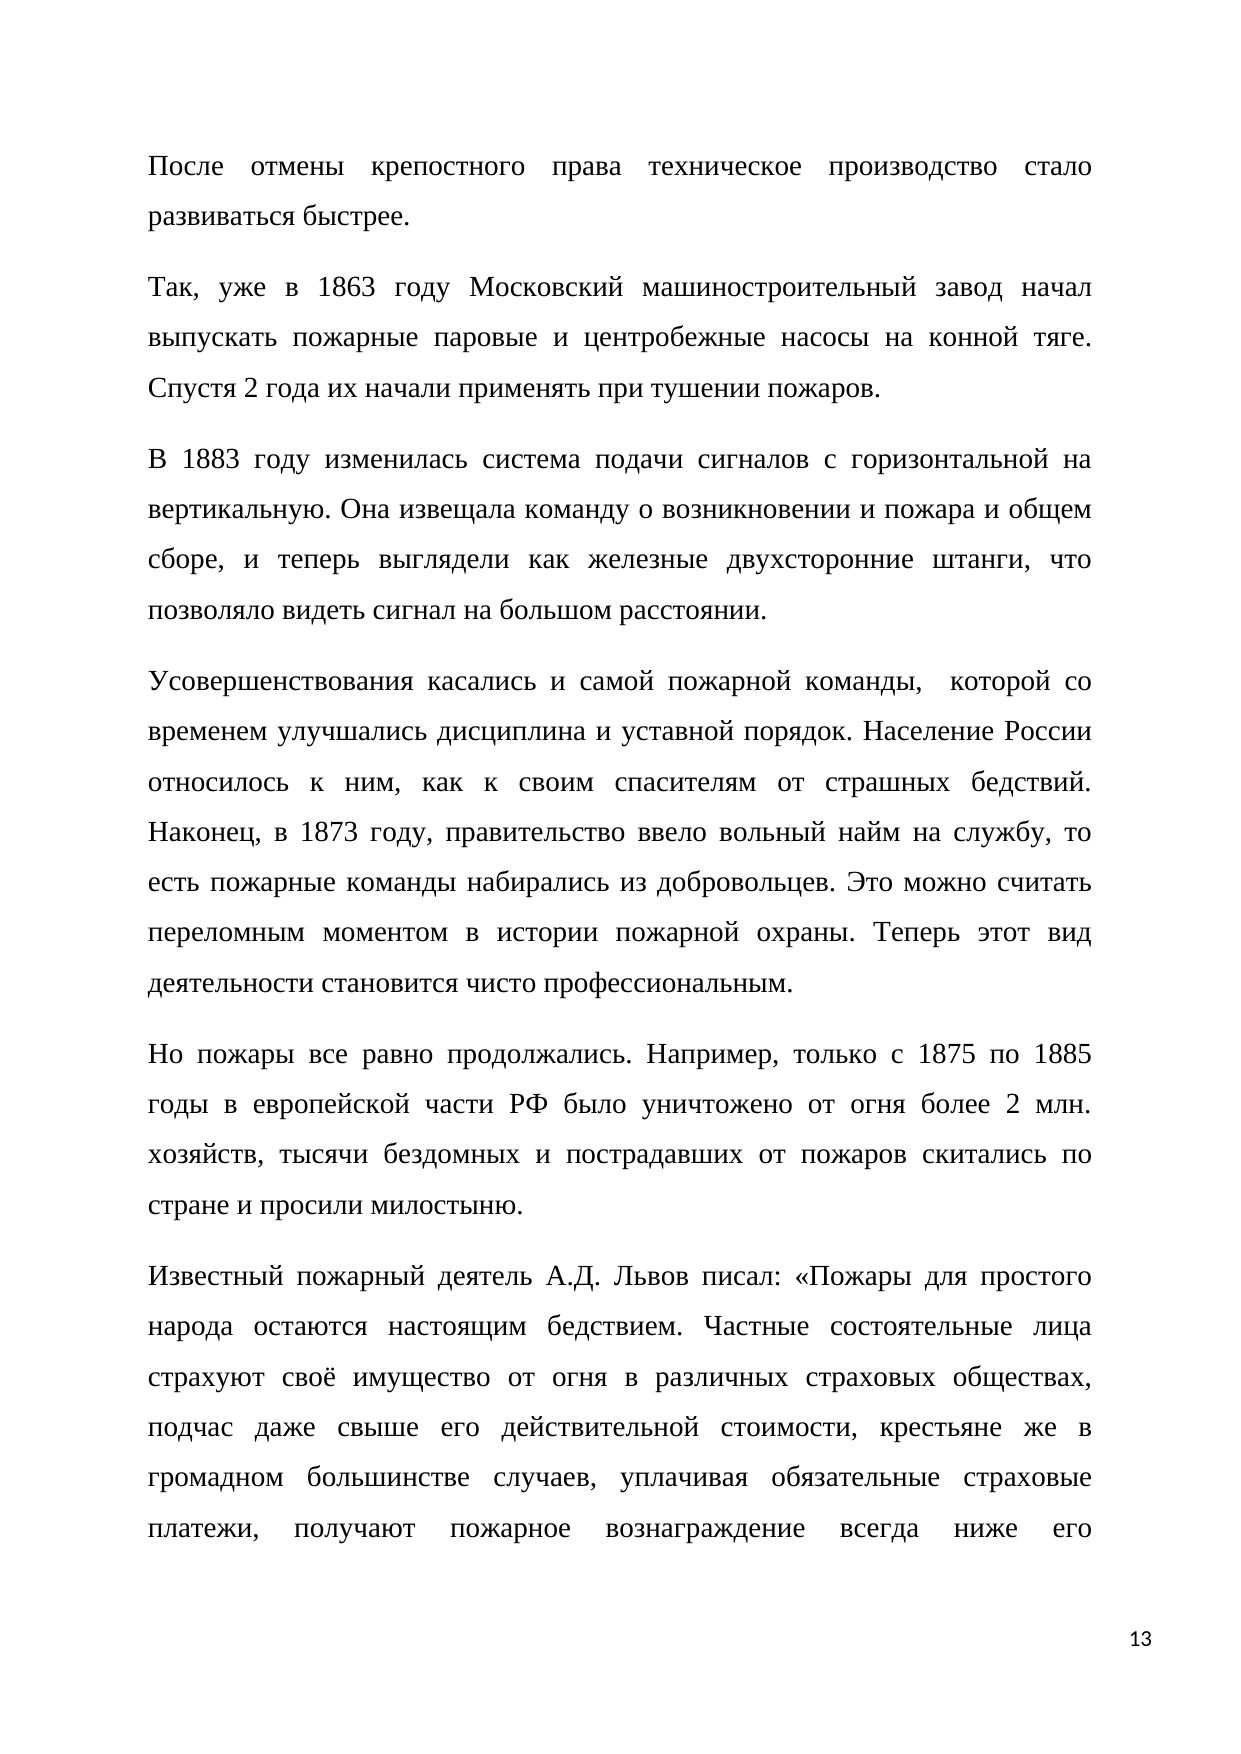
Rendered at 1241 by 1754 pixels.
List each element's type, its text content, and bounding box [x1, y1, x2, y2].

text Усовершенствования касались и самой пожарной команды, которой со временем улучшались дисциплина и уставной порядок. Население России относилось к ним, как к своим спасителям от страшных бедствий. Наконец, в 1873 году, правительство ввело вольный найм на службу, то есть пожарные команды набирались из добровольцев. Это можно считать переломным моментом в истории пожарной охраны. Теперь этот вид деятельности становится чисто профессиональным. [148, 663, 1093, 998]
text В 1883 году изменилась система подачи сигналов с горизонтальной на вертикальную. Она извещала команду о возникновении и пожара и общем сборе, и теперь выглядели как железные двухсторонние штанги, что позволяло видеть сигнал на большом расстоянии. [148, 441, 1093, 625]
text После отмены крепостного права техническое производство стало развиваться быстрее. [148, 148, 1093, 232]
text Так, уже в 1863 году Московский машиностроительный завод начал выпускать пожарные паровые и центробежные насосы на конной тяге. Спустя 2 года их начали применять при тушении пожаров. [148, 269, 1093, 403]
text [148, 1258, 1093, 1543]
text Но пожары все равно продолжались. Например, только с 1875 по 1885 годы в европейской части РФ было уничтожено от огня более 2 млн. хозяйств, тысячи бездомных и пострадавших от пожаров скитались по стране и просили милостыню. [148, 1036, 1093, 1221]
